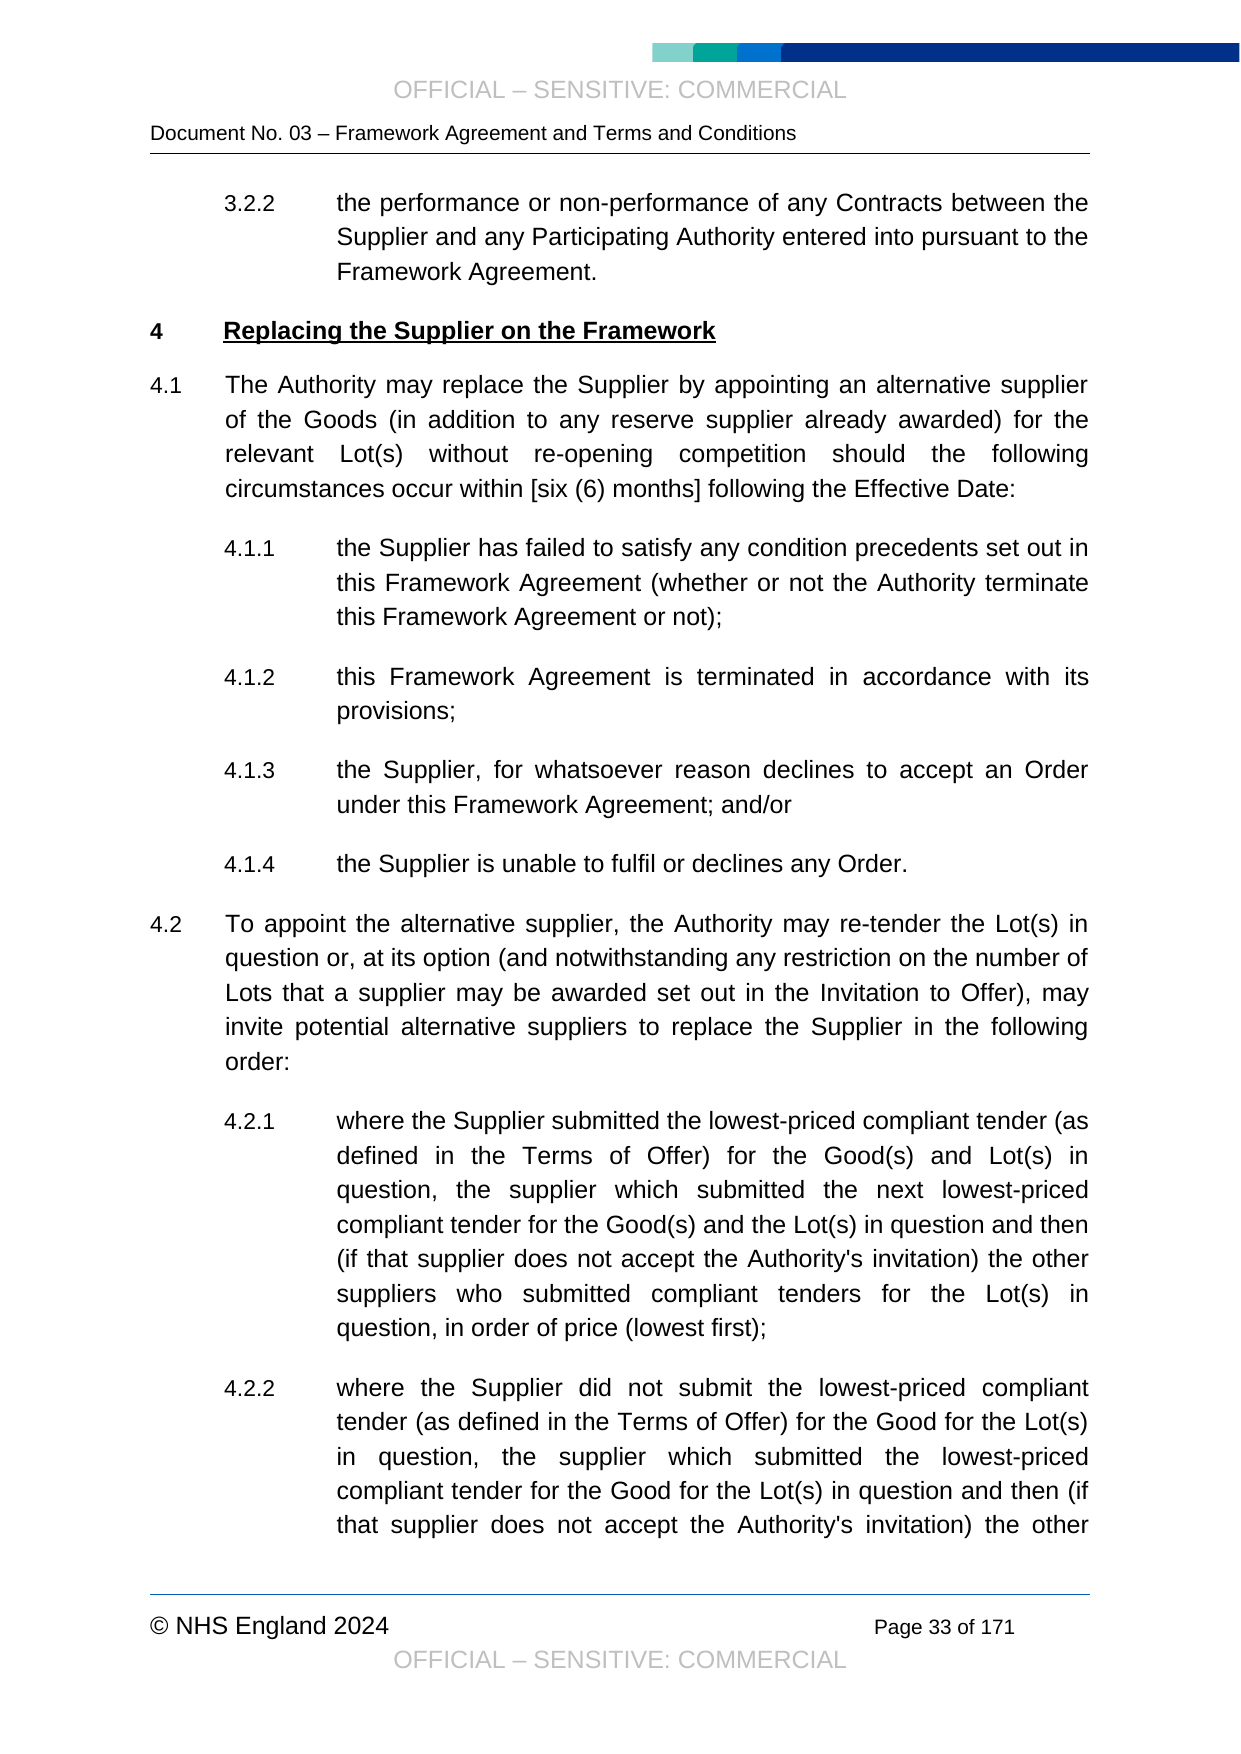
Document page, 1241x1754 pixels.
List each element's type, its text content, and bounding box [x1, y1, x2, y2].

subtitle the Supplier is unable to fulfil or declines any Order. [224, 849, 1090, 878]
subtitle this Framework Agreement is terminated in accordance with its provisions; [224, 661, 1090, 725]
subtitle The Authority may replace the Supplier by appointing an alternative supplier of the Goods (in addition to any reserve supplier already awarded) for the relevant Lot(s) without re-opening competition should the following circumstances occur within [six (6) months] following the Effective Date: [150, 370, 1090, 502]
subtitle where the Supplier submitted the lowest-priced compliant tender (as defined in the Terms of Offer) for the Good(s) and Lot(s) in question, the supplier which submitted the next lowest-priced compliant tender for the Good(s) and the Lot(s) in question and then (if that supplier does not accept the Authority's invitation) the other suppliers who submitted compliant tenders for the Lot(s) in question, in order of price (lowest first); [224, 1106, 1090, 1342]
subtitle the Supplier, for whatsoever reason declines to accept an Order under this Framework Agreement; and/or [224, 755, 1090, 819]
subtitle the performance or non-performance of any Contracts between the Supplier and any Participating Authority entered into pursuant to the Framework Agreement. [224, 188, 1090, 286]
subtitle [224, 1373, 1090, 1539]
subtitle To appoint the alternative supplier, the Authority may re-tender the Lot(s) in question or, at its option (and notwithstanding any restriction on the number of Lots that a supplier may be awarded set out in the Invitation to Offer), may invite potential alternative suppliers to replace the Supplier in the following order: [150, 909, 1090, 1076]
subtitle the Supplier has failed to satisfy any condition precedents set out in this Framework Agreement (whether or not the Authority terminate this Framework Agreement or not); [224, 533, 1090, 631]
subtitle Replacing the Supplier on the Framework [150, 316, 1090, 345]
